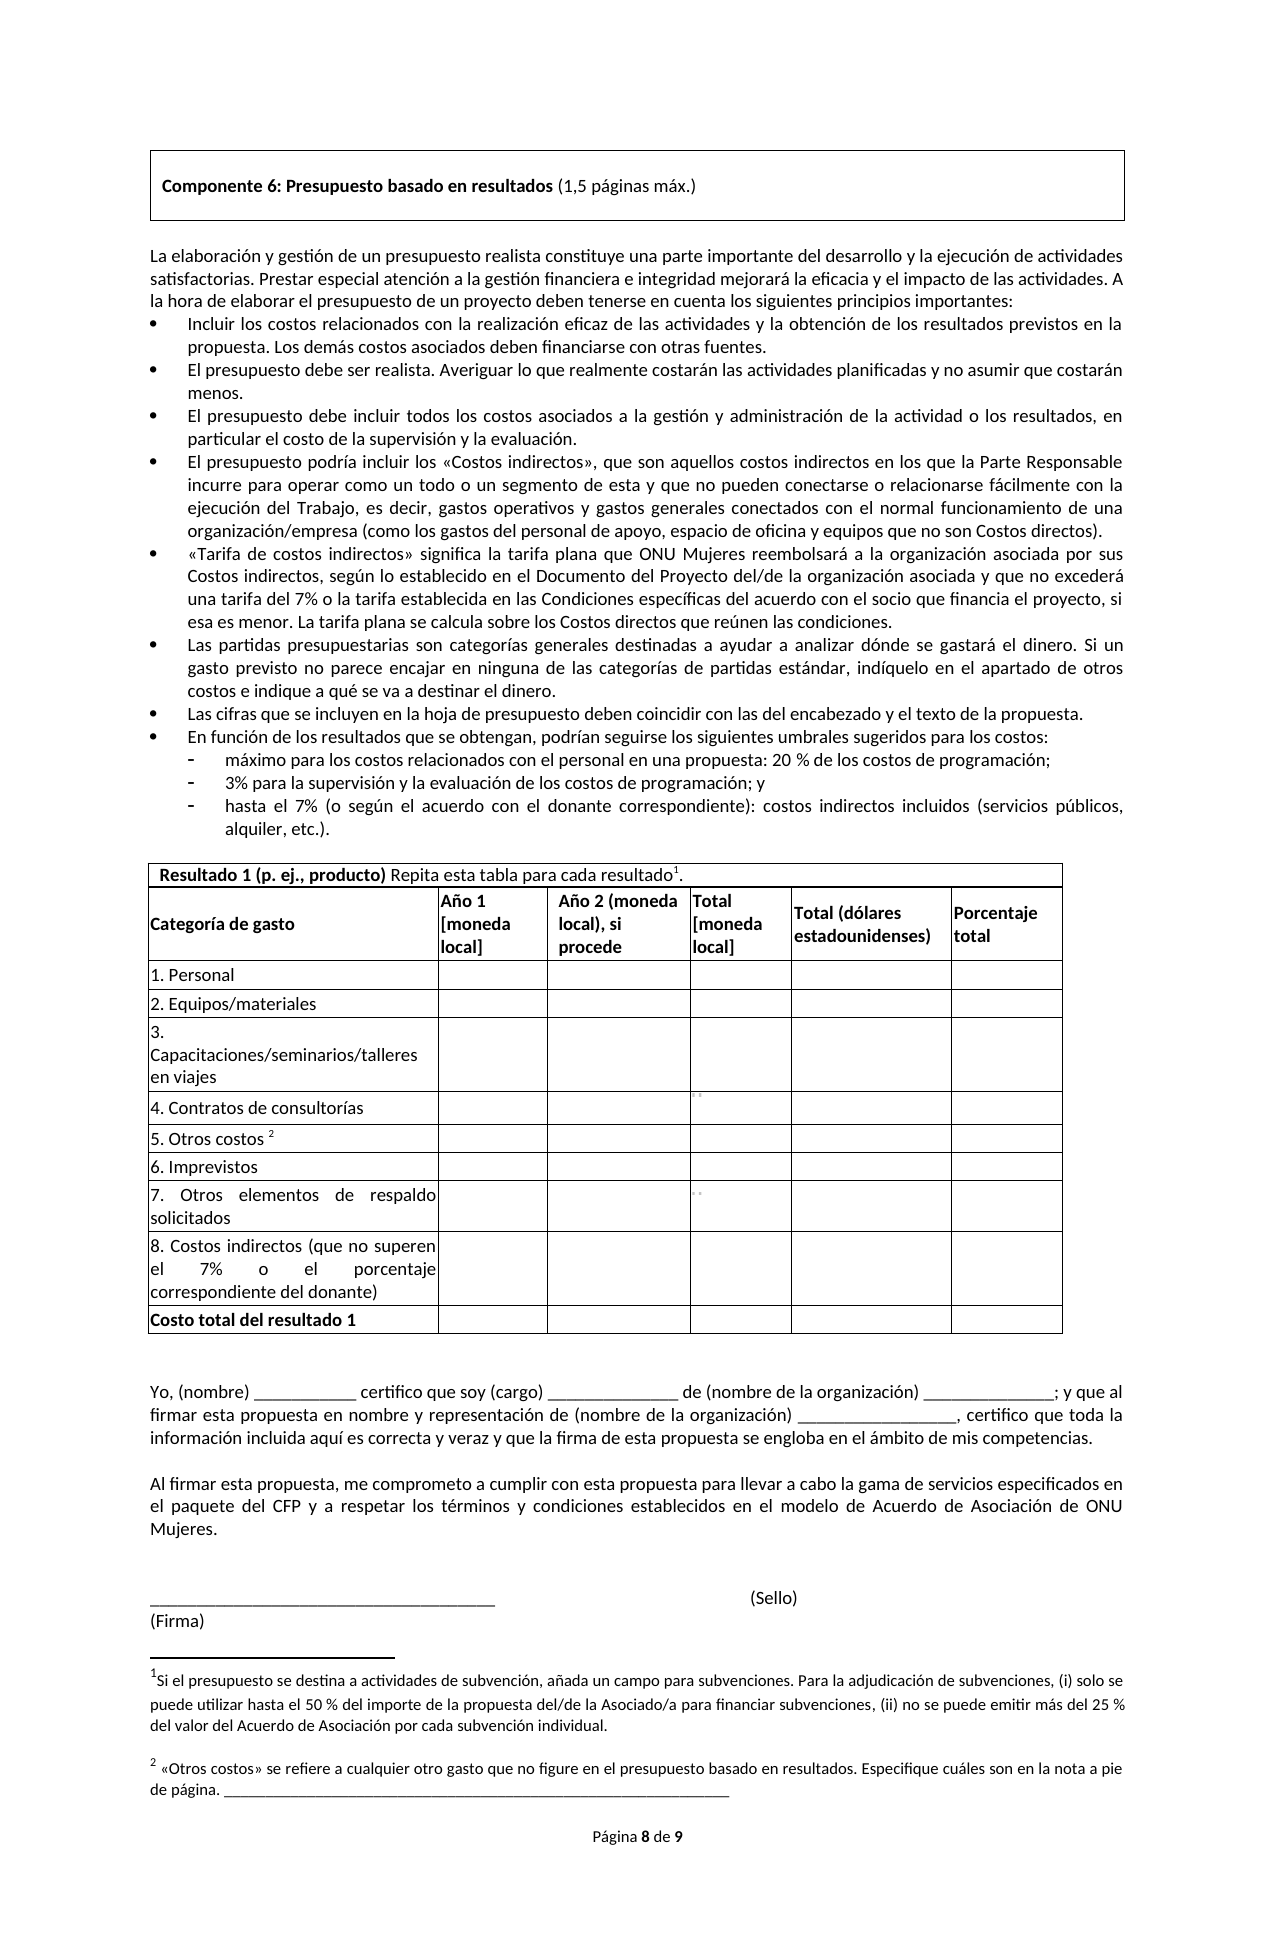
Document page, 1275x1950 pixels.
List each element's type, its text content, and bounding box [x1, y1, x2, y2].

table_cell 3. Capacitaciones/seminarios/talleres en viajes [149, 1018, 438, 1091]
table_cell Costo total del resultado 1 [149, 1306, 438, 1333]
text Al firmar esta propuesta, me comprometo a cumplir con esta propuesta para llevar a cabo la gama de servicios especificados en el paquete del CFP y a respetar los términos y condiciones establecidos en el modelo de Acuerdo de Asociación de ONU Mujeres. [150, 1472, 1125, 1541]
table_cell [792, 1092, 951, 1124]
table_cell 5. Otros costos [149, 1125, 438, 1152]
table_cell [548, 1125, 690, 1152]
table_cell [439, 1232, 547, 1305]
table_cell [792, 961, 951, 988]
table_cell [548, 1153, 690, 1180]
list Incluir los costos relacionados con la realización eficaz de las actividades y la obtención de los resultados previstos en la propuesta. Los demás costos asociados deben financiarse con otras fuentes. [150, 312, 1125, 358]
text Yo, (nombre) ___________ certifico que soy (cargo) ______________ de (nombre de la organización) ______________; y que al firmar esta propuesta en nombre y representación de (nombre de la organización) _________________, certifico que toda la información incluida aquí es correcta y veraz y que la firma de esta propuesta se engloba en el ámbito de mis competencias. [150, 1380, 1125, 1449]
table_cell [548, 1232, 690, 1305]
table_cell [691, 1232, 791, 1305]
table_cell 7. Otros elementos de respaldo solicitados [149, 1181, 438, 1231]
table_cell [952, 1092, 1062, 1124]
table_cell Total (dólares estadounidenses) [792, 888, 951, 960]
table_cell [792, 1181, 951, 1231]
table_cell [952, 1153, 1062, 1180]
table_cell [439, 1153, 547, 1180]
table_cell Año 1 [moneda local] [439, 888, 547, 960]
table_cell [691, 1092, 791, 1124]
list máximo para los costos relacionados con el personal en una propuesta: 20 % de los costos de programación; [187, 748, 1125, 771]
table_cell [691, 1181, 791, 1231]
table_cell [691, 1153, 791, 1180]
table_cell [439, 1125, 547, 1152]
table_cell [952, 1018, 1062, 1091]
table_cell [952, 990, 1062, 1017]
table_cell [691, 1125, 791, 1152]
table_cell [439, 961, 547, 988]
text _____________________________________ (Sello) [150, 1586, 1125, 1609]
list hasta el 7% (o según el acuerdo con el donante correspondiente): costos indirectos incluidos (servicios públicos, alquiler, etc.). [187, 794, 1125, 839]
table_cell [792, 990, 951, 1017]
table_cell [952, 1232, 1062, 1305]
list En función de los resultados que se obtengan, podrían seguirse los siguientes umbrales sugeridos para los costos: [150, 725, 1125, 748]
table_cell Categoría de gasto [149, 888, 438, 960]
table_cell [691, 990, 791, 1017]
table_cell [691, 1306, 791, 1333]
list Las cifras que se incluyen en la hoja de presupuesto deben coincidir con las del encabezado y el texto de la propuesta. [150, 702, 1125, 725]
table_cell [792, 1018, 951, 1091]
table_cell [952, 1181, 1062, 1231]
table_cell [952, 1306, 1062, 1333]
table_cell [439, 1018, 547, 1091]
table_cell [439, 990, 547, 1017]
table_header Resultado 1 (p. ej., producto) Repita esta tabla para cada resultado. [149, 864, 1062, 886]
table_cell [792, 1232, 951, 1305]
table_cell [548, 1306, 690, 1333]
table_cell 4. Contratos de consultorías [149, 1092, 438, 1124]
table_cell [691, 961, 791, 988]
table_cell [548, 1181, 690, 1231]
list El presupuesto podría incluir los «Costos indirectos», que son aquellos costos indirectos en los que la Parte Responsable incurre para operar como un todo o un segmento de esta y que no pueden conectarse o relacionarse fácilmente con la ejecución del Trabajo, es decir, gastos operativos y gastos generales conectados con el normal funcionamiento de una organización/empresa (como los gastos del personal de apoyo, espacio de oficina y equipos que no son Costos directos). [150, 450, 1125, 542]
table_cell [792, 1125, 951, 1152]
table_cell [792, 1306, 951, 1333]
table_cell [548, 1018, 690, 1091]
table_cell Año 2 (moneda local), si procede [548, 888, 690, 960]
list Las partidas presupuestarias son categorías generales destinadas a ayudar a analizar dónde se gastará el dinero. Si un gasto previsto no parece encajar en ninguna de las categorías de partidas estándar, indíquelo en el apartado de otros costos e indique a qué se va a destinar el dinero. [150, 633, 1125, 702]
table_cell 6. Imprevistos [149, 1153, 438, 1180]
table_cell [691, 1018, 791, 1091]
table_cell Porcentaje total [952, 888, 1062, 960]
list El presupuesto debe incluir todos los costos asociados a la gestión y administración de la actividad o los resultados, en particular el costo de la supervisión y la evaluación. [150, 404, 1125, 450]
table_cell 8. Costos indirectos (que no superen el 7% o el porcentaje correspondiente del donante) [149, 1232, 438, 1305]
table_cell [548, 961, 690, 988]
list El presupuesto debe ser realista. Averiguar lo que realmente costarán las actividades planificadas y no asumir que costarán menos. [150, 358, 1125, 404]
table_cell 2. Equipos/materiales [149, 990, 438, 1017]
text (Firma) [150, 1609, 1125, 1632]
table_cell [439, 1306, 547, 1333]
table_cell [548, 1092, 690, 1124]
table_cell [548, 990, 690, 1017]
table_cell [792, 1153, 951, 1180]
text La elaboración y gestión de un presupuesto realista constituye una parte importante del desarrollo y la ejecución de actividades satisfactorias. Prestar especial atención a la gestión financiera e integridad mejorará la eficacia y el impacto de las actividades. A la hora de elaborar el presupuesto de un proyecto deben tenerse en cuenta los siguientes principios importantes: [150, 244, 1125, 312]
table_cell [439, 1181, 547, 1231]
table_cell [952, 961, 1062, 988]
table_cell [952, 1125, 1062, 1152]
table_cell [439, 1092, 547, 1124]
list «Tarifa de costos indirectos» significa la tarifa plana que ONU Mujeres reembolsará a la organización asociada por sus Costos indirectos, según lo establecido en el Documento del Proyecto del/de la organización asociada y que no excederá una tarifa del 7% o la tarifa establecida en las Condiciones específicas del acuerdo con el socio que financia el proyecto, si esa es menor. La tarifa plana se calcula sobre los Costos directos que reúnen las condiciones. [150, 542, 1125, 633]
list 3% para la supervisión y la evaluación de los costos de programación; y [187, 771, 1125, 794]
table_cell 1. Personal [149, 961, 438, 988]
table_cell Total [moneda local] [691, 888, 791, 960]
table_header Componente 6: Presupuesto basado en resultados (1,5 páginas máx.) [151, 151, 1124, 220]
